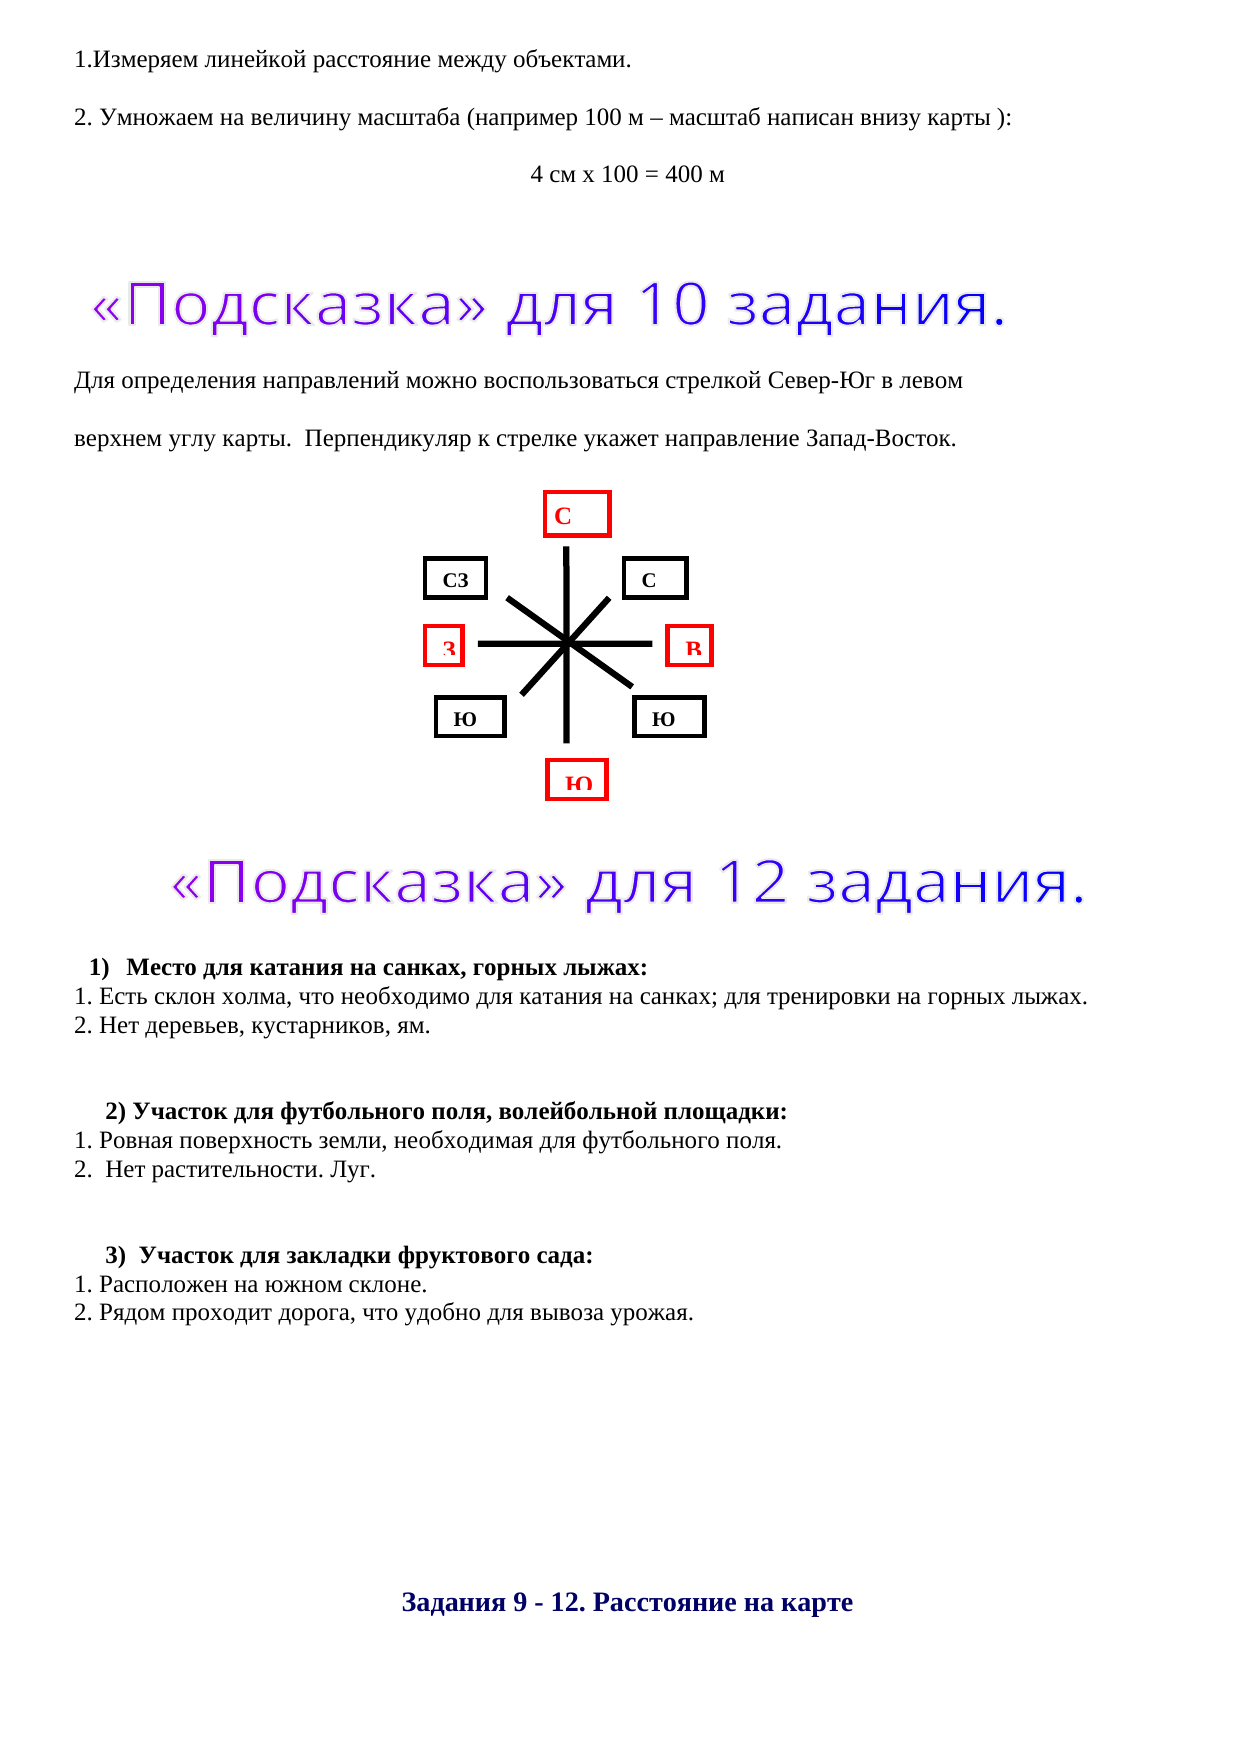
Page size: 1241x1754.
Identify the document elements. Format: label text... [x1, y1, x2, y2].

text 2. Нет растительности. Луг. [74, 1154, 1181, 1182]
text Задания 9 - 12. Расстояние на карте [74, 1585, 1181, 1618]
text 2) Участок для футбольного поля, волейбольной площадки: [74, 1096, 1181, 1125]
text 2. Рядом проходит дорога, что удобно для вывоза урожая. [74, 1297, 1181, 1326]
text 1. Расположен на южном склоне. [74, 1269, 1181, 1297]
text 1. Есть склон холма, что необходимо для катания на санках; для тренировки на горных лыжах. [74, 981, 1181, 1010]
text 1. Ровная поверхность земли, необходимая для футбольного поля. [74, 1125, 1181, 1154]
text 2. Нет деревьев, кустарников, ям. [74, 1010, 1181, 1039]
text Для определения направлений можно воспользоваться стрелкой Север-Юг в левом [74, 365, 1181, 394]
text 2. Умножаем на величину масштаба (например 100 м – масштаб написан внизу карты ): [74, 102, 1181, 131]
text верхнем углу карты. Перпендикуляр к стрелке укажет направление Запад-Восток. [74, 423, 1181, 451]
text 4 см х 100 = 400 м [74, 159, 1181, 188]
text 1.Измеряем линейкой расстояние между объектами. [74, 44, 1181, 73]
text 3) Участок для закладки фруктового сада: [74, 1240, 1181, 1269]
list Место для катания на санках, горных лыжах: [89, 952, 1181, 981]
